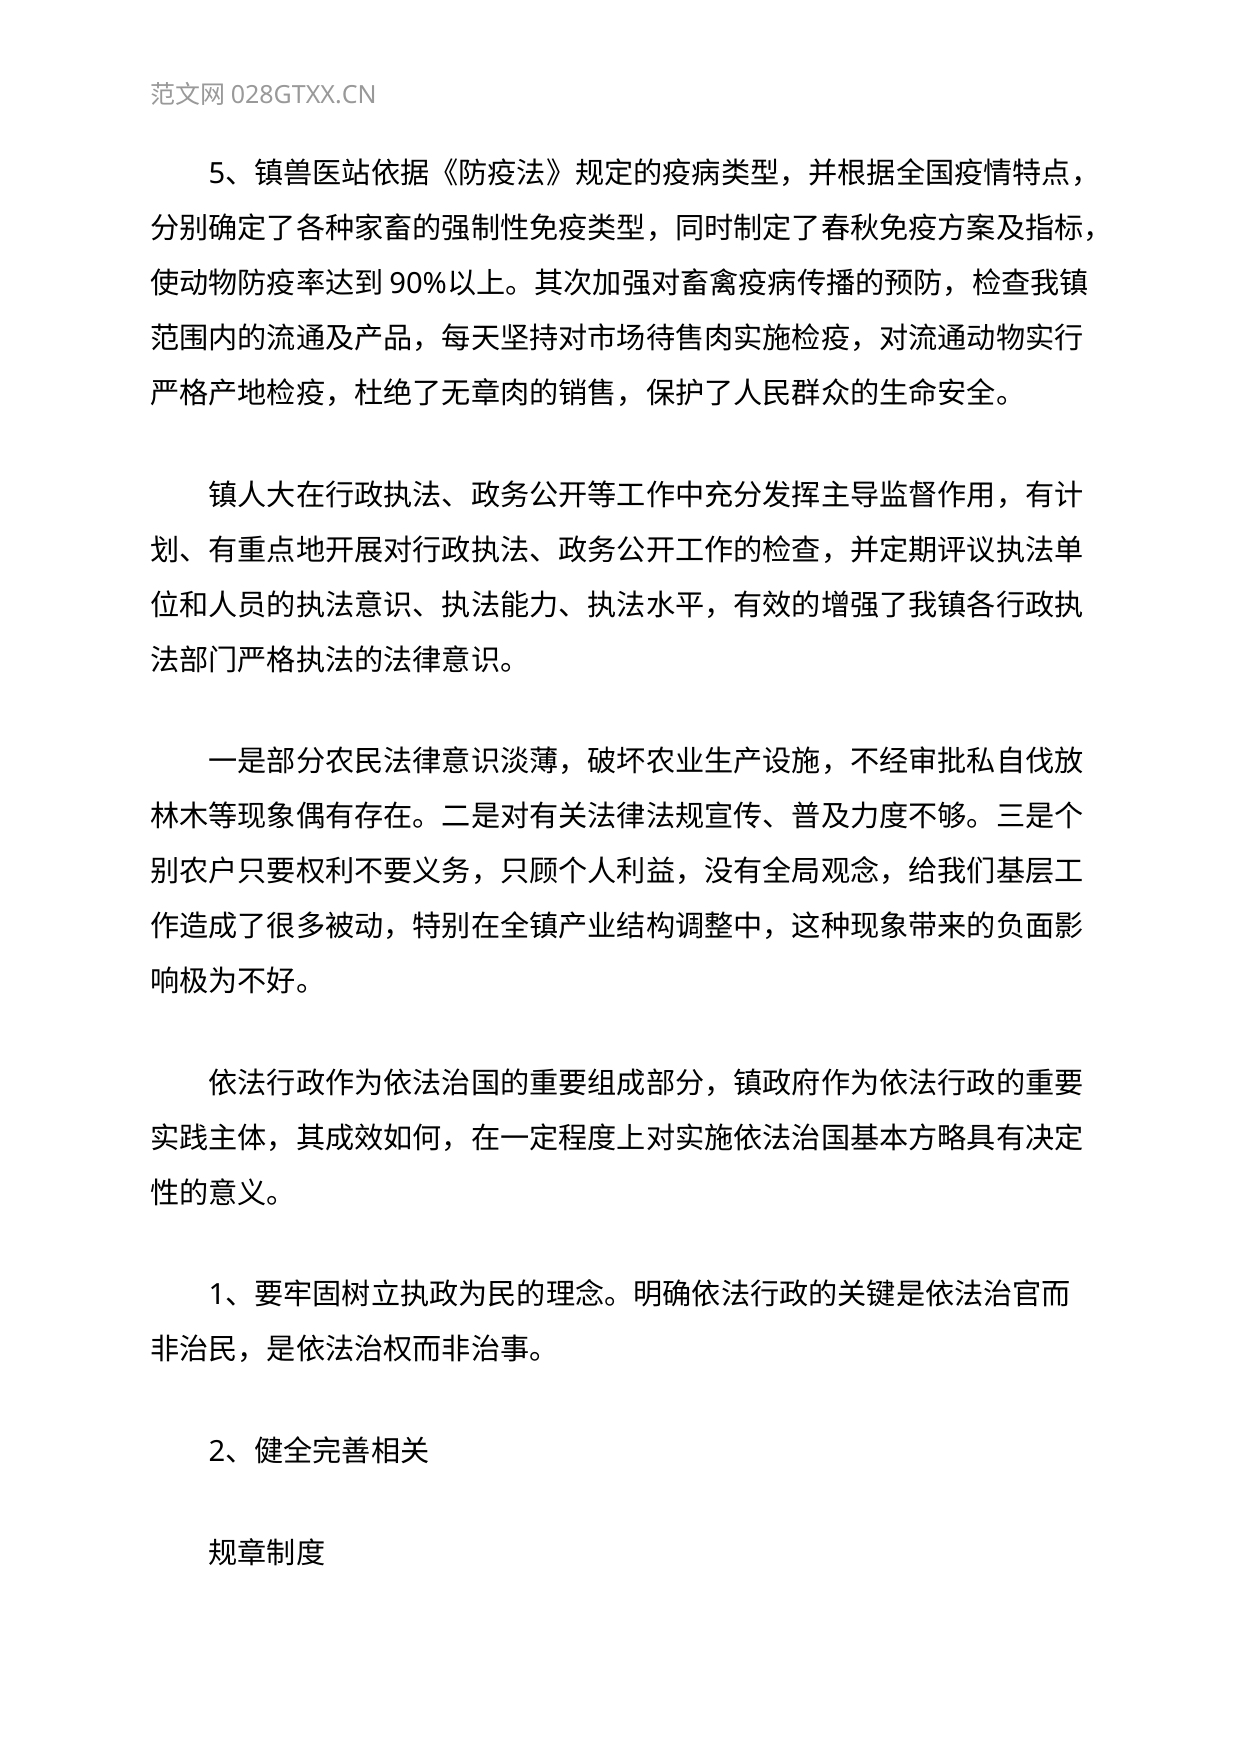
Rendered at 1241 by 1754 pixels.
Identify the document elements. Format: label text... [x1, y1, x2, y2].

text 1、要牢固树立执政为民的理念。明确依法行政的关键是依法治官而非治民，是依法治权而非治事。 [150, 1271, 1090, 1368]
text 依法行政作为依法治国的重要组成部分，镇政府作为依法行政的重要实践主体，其成效如何，在一定程度上对实施依法治国基本方略具有决定性的意义。 [150, 1059, 1090, 1211]
text 5、镇兽医站依据《防疫法》规定的疫病类型，并根据全国疫情特点，分别确定了各种家畜的强制性免疫类型，同时制定了春秋免疫方案及指标，使动物防疫率达到90%以上。其次加强对畜禽疫病传播的预防，检查我镇范围内的流通及产品，每天坚持对市场待售肉实施检疫，对流通动物实行严格产地检疫，杜绝了无章肉的销售，保护了人民群众的生命安全。 [150, 150, 1090, 412]
text 一是部分农民法律意识淡薄，破坏农业生产设施，不经审批私自伐放林木等现象偶有存在。二是对有关法律法规宣传、普及力度不够。三是个别农户只要权利不要义务，只顾个人利益，没有全局观念，给我们基层工作造成了很多被动，特别在全镇产业结构调整中，这种现象带来的负面影响极为不好。 [150, 738, 1090, 1000]
text 2、健全完善相关 [150, 1428, 1090, 1470]
text 规章制度 [150, 1530, 1090, 1572]
text 镇人大在行政执法、政务公开等工作中充分发挥主导监督作用，有计划、有重点地开展对行政执法、政务公开工作的检查，并定期评议执法单位和人员的执法意识、执法能力、执法水平，有效的增强了我镇各行政执法部门严格执法的法律意识。 [150, 472, 1090, 678]
